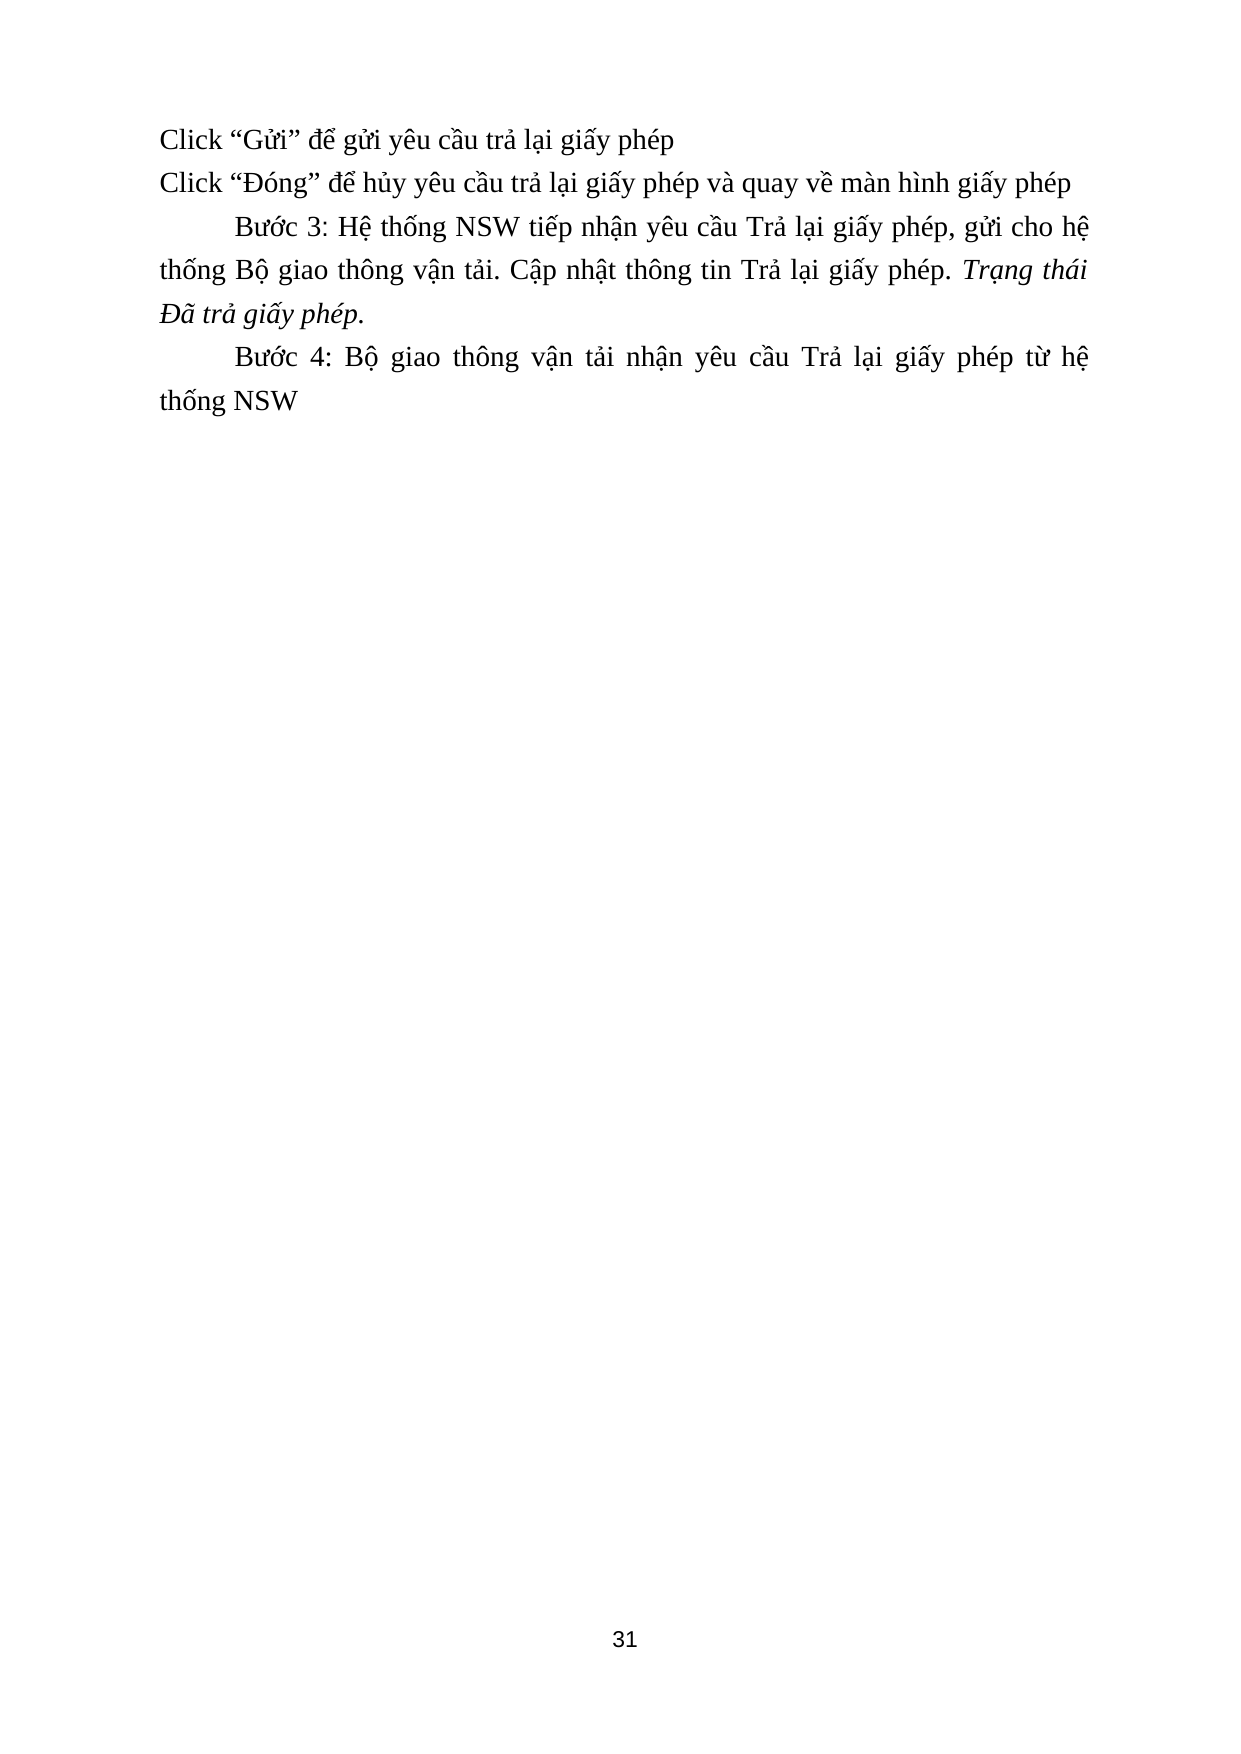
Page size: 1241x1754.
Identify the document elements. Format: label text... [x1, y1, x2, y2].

text Bước 4: Bộ giao thông vận tải nhận yêu cầu Trả lại giấy phép từ hệ thống NSW [159, 339, 1090, 417]
text Click “Đóng” để hủy yêu cầu trả lại giấy phép và quay về màn hình giấy phép [159, 165, 1090, 199]
text Bước 3: Hệ thống NSW tiếp nhận yêu cầu Trả lại giấy phép, gửi cho hệ thống Bộ giao thông vận tải. Cập nhật thông tin Trả lại giấy phép. Trạng thái Đã trả giấy phép. [159, 209, 1090, 329]
text Click “Gửi” để gửi yêu cầu trả lại giấy phép [159, 122, 1090, 155]
